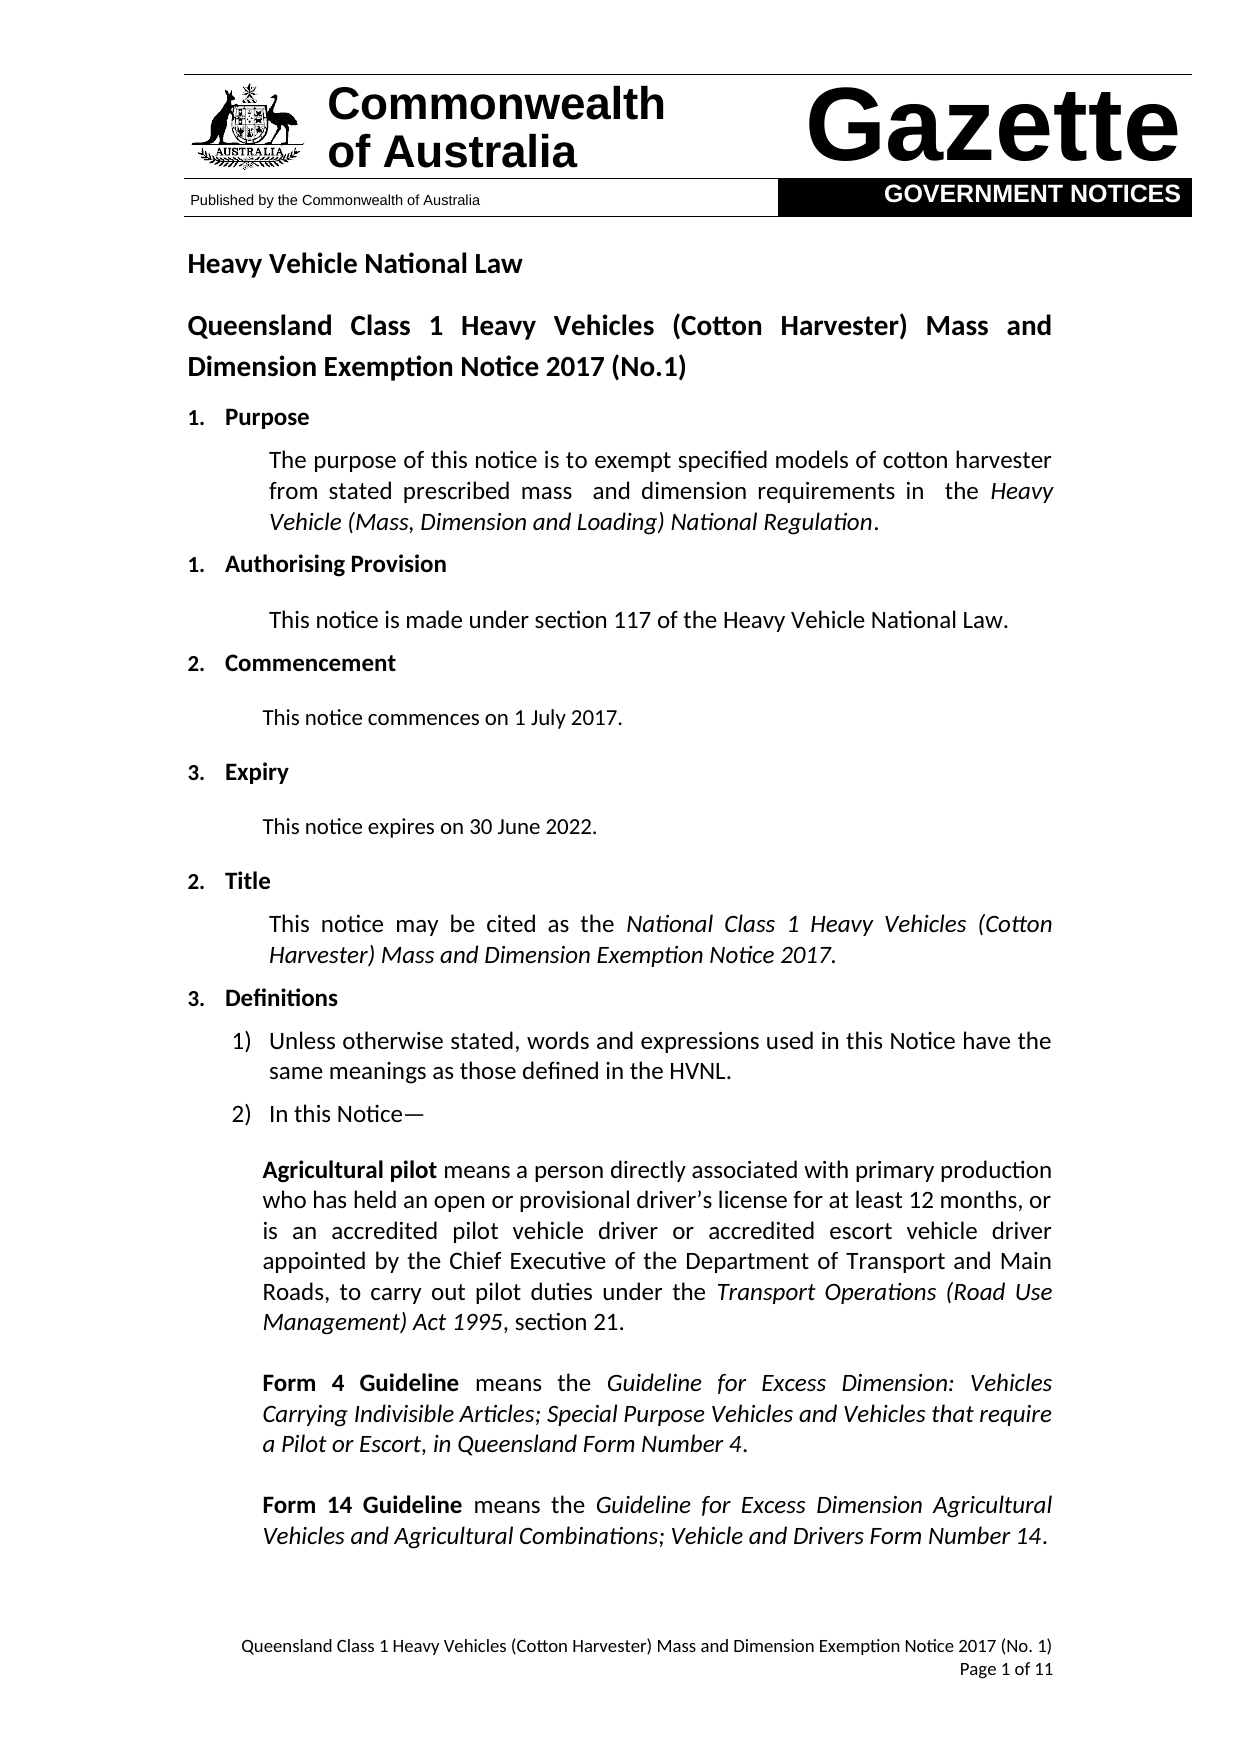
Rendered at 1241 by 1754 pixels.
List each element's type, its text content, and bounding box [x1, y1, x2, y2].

title The purpose of this notice is to exempt specified models of cotton harvester from stated prescribed mass and dimension requirements in the Heavy Vehicle (Mass, Dimension and Loading) National Regulation. [269, 444, 1053, 536]
title Heavy Vehicle National Law [187, 245, 1053, 281]
text Form 4 Guideline means the Guideline for Excess Dimension: Vehicles Carrying Indivisible Articles; Special Purpose Vehicles and Vehicles that require a Pilot or Escort, in Queensland Form Number 4. [262, 1367, 1053, 1459]
subtitle Commencement [187, 647, 1053, 678]
title In this Notice— [231, 1098, 1053, 1129]
title Title [187, 865, 1053, 896]
title Purpose [187, 402, 1053, 432]
text Form 14 Guideline means the Guideline for Excess Dimension Agricultural Vehicles and Agricultural Combinations; Vehicle and Drivers Form Number 14. [262, 1489, 1053, 1551]
title Definitions [187, 982, 1053, 1012]
list This notice expires on 30 June 2022. [262, 812, 1053, 840]
text Agricultural pilot means a person directly associated with primary production who has held an open or provisional driver’s license for at least 12 months, or is an accredited pilot vehicle driver or accredited escort vehicle driver appointed by the Chief Executive of the Department of Transport and Main Roads, to carry out pilot duties under the Transport Operations (Road Use Management) Act 1995, section 21. [262, 1154, 1053, 1337]
title This notice may be cited as the National Class 1 Heavy Vehicles (Cotton Harvester) Mass and Dimension Exemption Notice 2017. [269, 908, 1053, 969]
subtitle Expiry [187, 756, 1053, 787]
title This notice is made under section 117 of the Heavy Vehicle National Law. [269, 604, 1053, 635]
title Unless otherwise stated, words and expressions used in this Notice have the same meanings as those defined in the HVNL. [231, 1025, 1053, 1086]
list This notice commences on 1 July 2017. [262, 703, 1053, 731]
text Queensland Class 1 Heavy Vehicles (Cotton Harvester) Mass and Dimension Exemption Notice 2017 (No.1) [187, 307, 1053, 384]
subtitle Authorising Provision [187, 549, 1053, 579]
